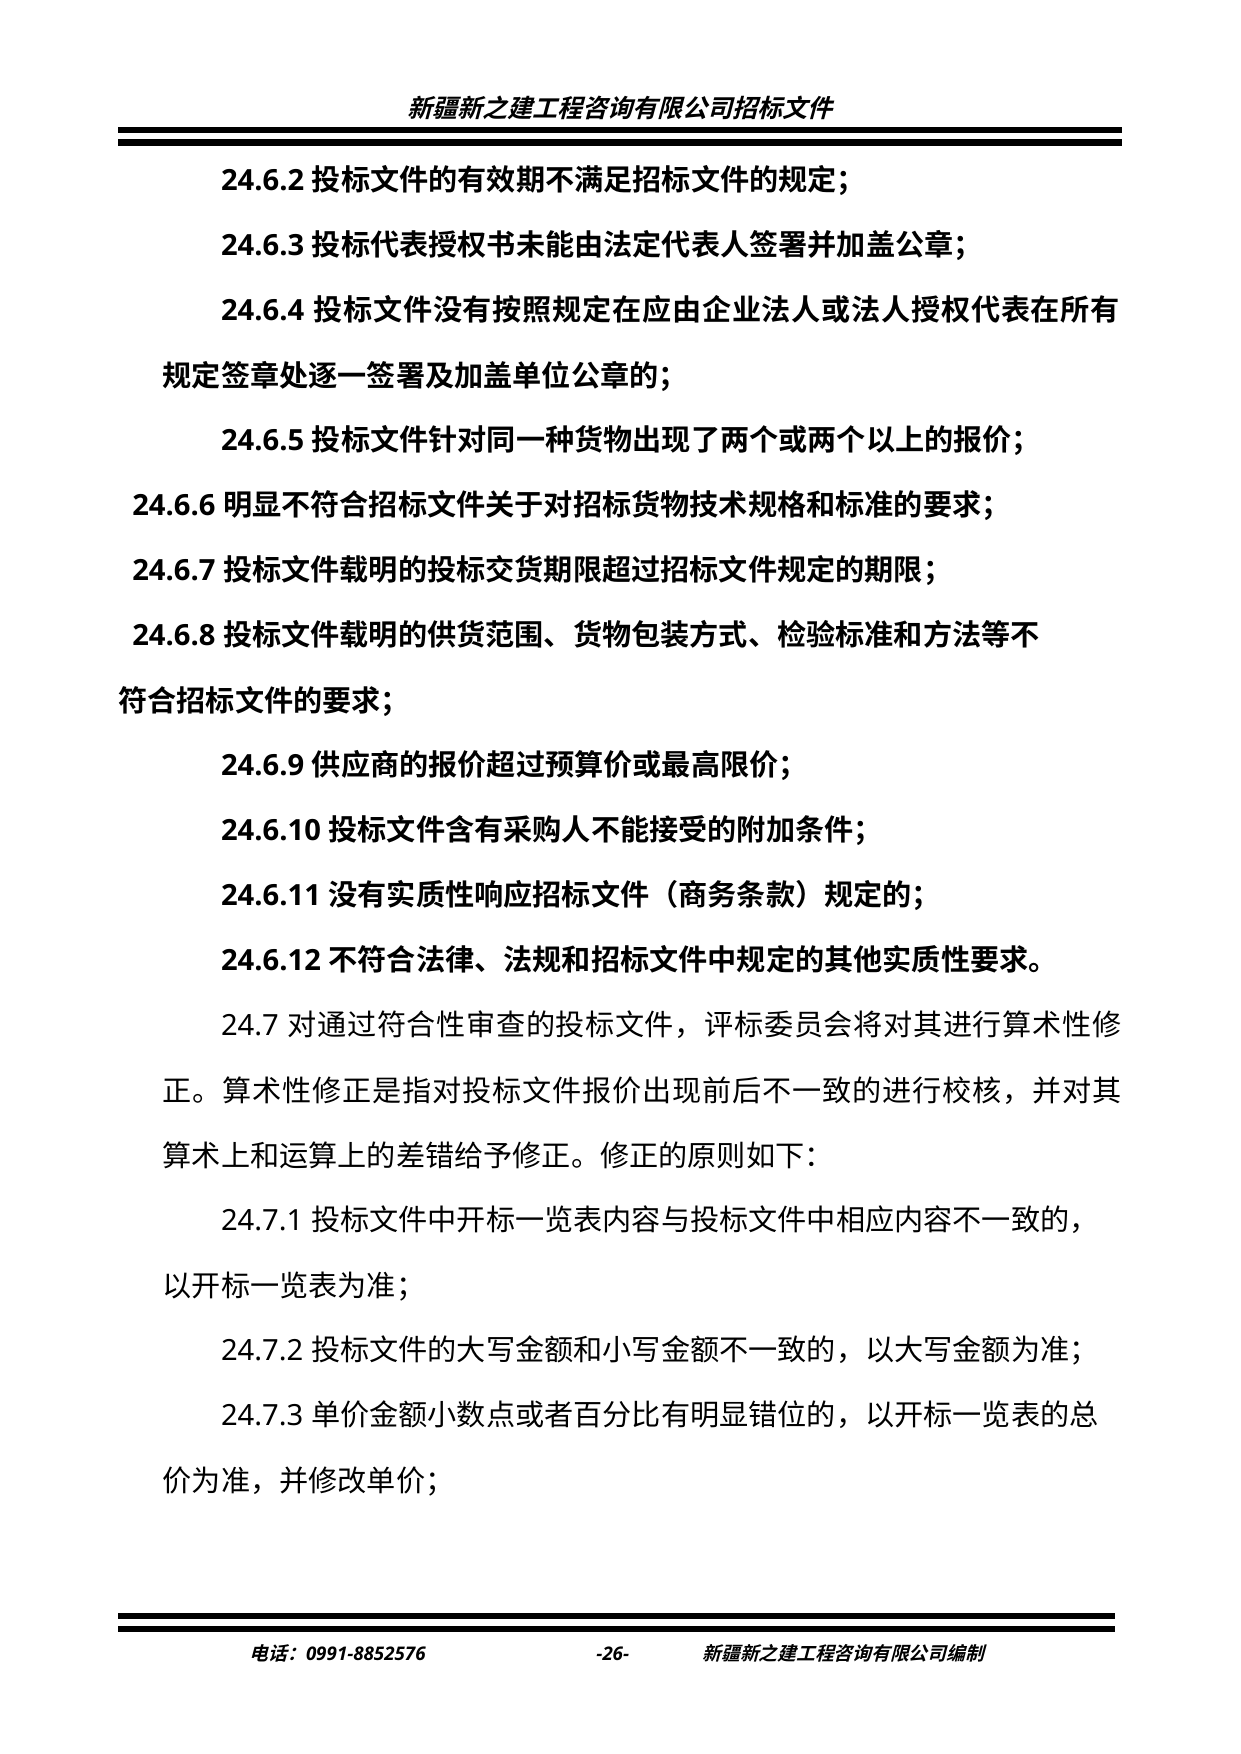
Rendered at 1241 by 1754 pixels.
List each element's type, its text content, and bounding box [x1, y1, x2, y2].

text 24.6.5 投标文件针对同一种货物出现了两个或两个以上的报价； [162, 406, 1122, 471]
text 24.6.3 投标代表授权书未能由法定代表人签署并加盖公章； [162, 211, 1122, 276]
text 24.6.8 投标文件载明的供货范围、货物包装方式、检验标准和方法等不 [132, 601, 1122, 666]
text 24.6.6 明显不符合招标文件关于对招标货物技术规格和标准的要求； [132, 471, 1122, 536]
text 24.6.10 投标文件含有采购人不能接受的附加条件； [162, 796, 1122, 861]
text 24.6.2 投标文件的有效期不满足招标文件的规定； [162, 146, 1122, 211]
text 24.6.4 投标文件没有按照规定在应由企业法人或法人授权代表在所有规定签章处逐一签署及加盖单位公章的； [162, 276, 1122, 406]
text 24.7.1 投标文件中开标一览表内容与投标文件中相应内容不一致的，以开标一览表为准； [162, 1186, 1122, 1316]
text 24.6.11 没有实质性响应招标文件（商务条款）规定的； [162, 861, 1122, 926]
text 符合招标文件的要求； [118, 666, 1122, 731]
text 24.7 对通过符合性审查的投标文件，评标委员会将对其进行算术性修正。算术性修正是指对投标文件报价出现前后不一致的进行校核，并对其算术上和运算上的差错给予修正。修正的原则如下： [162, 991, 1122, 1186]
text 24.6.7 投标文件载明的投标交货期限超过招标文件规定的期限； [132, 536, 1122, 601]
text 24.7.3 单价金额小数点或者百分比有明显错位的，以开标一览表的总价为准，并修改单价； [162, 1381, 1122, 1511]
text 24.6.12 不符合法律、法规和招标文件中规定的其他实质性要求。 [162, 926, 1122, 991]
text 24.7.2 投标文件的大写金额和小写金额不一致的，以大写金额为准； [162, 1316, 1122, 1381]
text 24.6.9 供应商的报价超过预算价或最高限价； [162, 731, 1122, 796]
